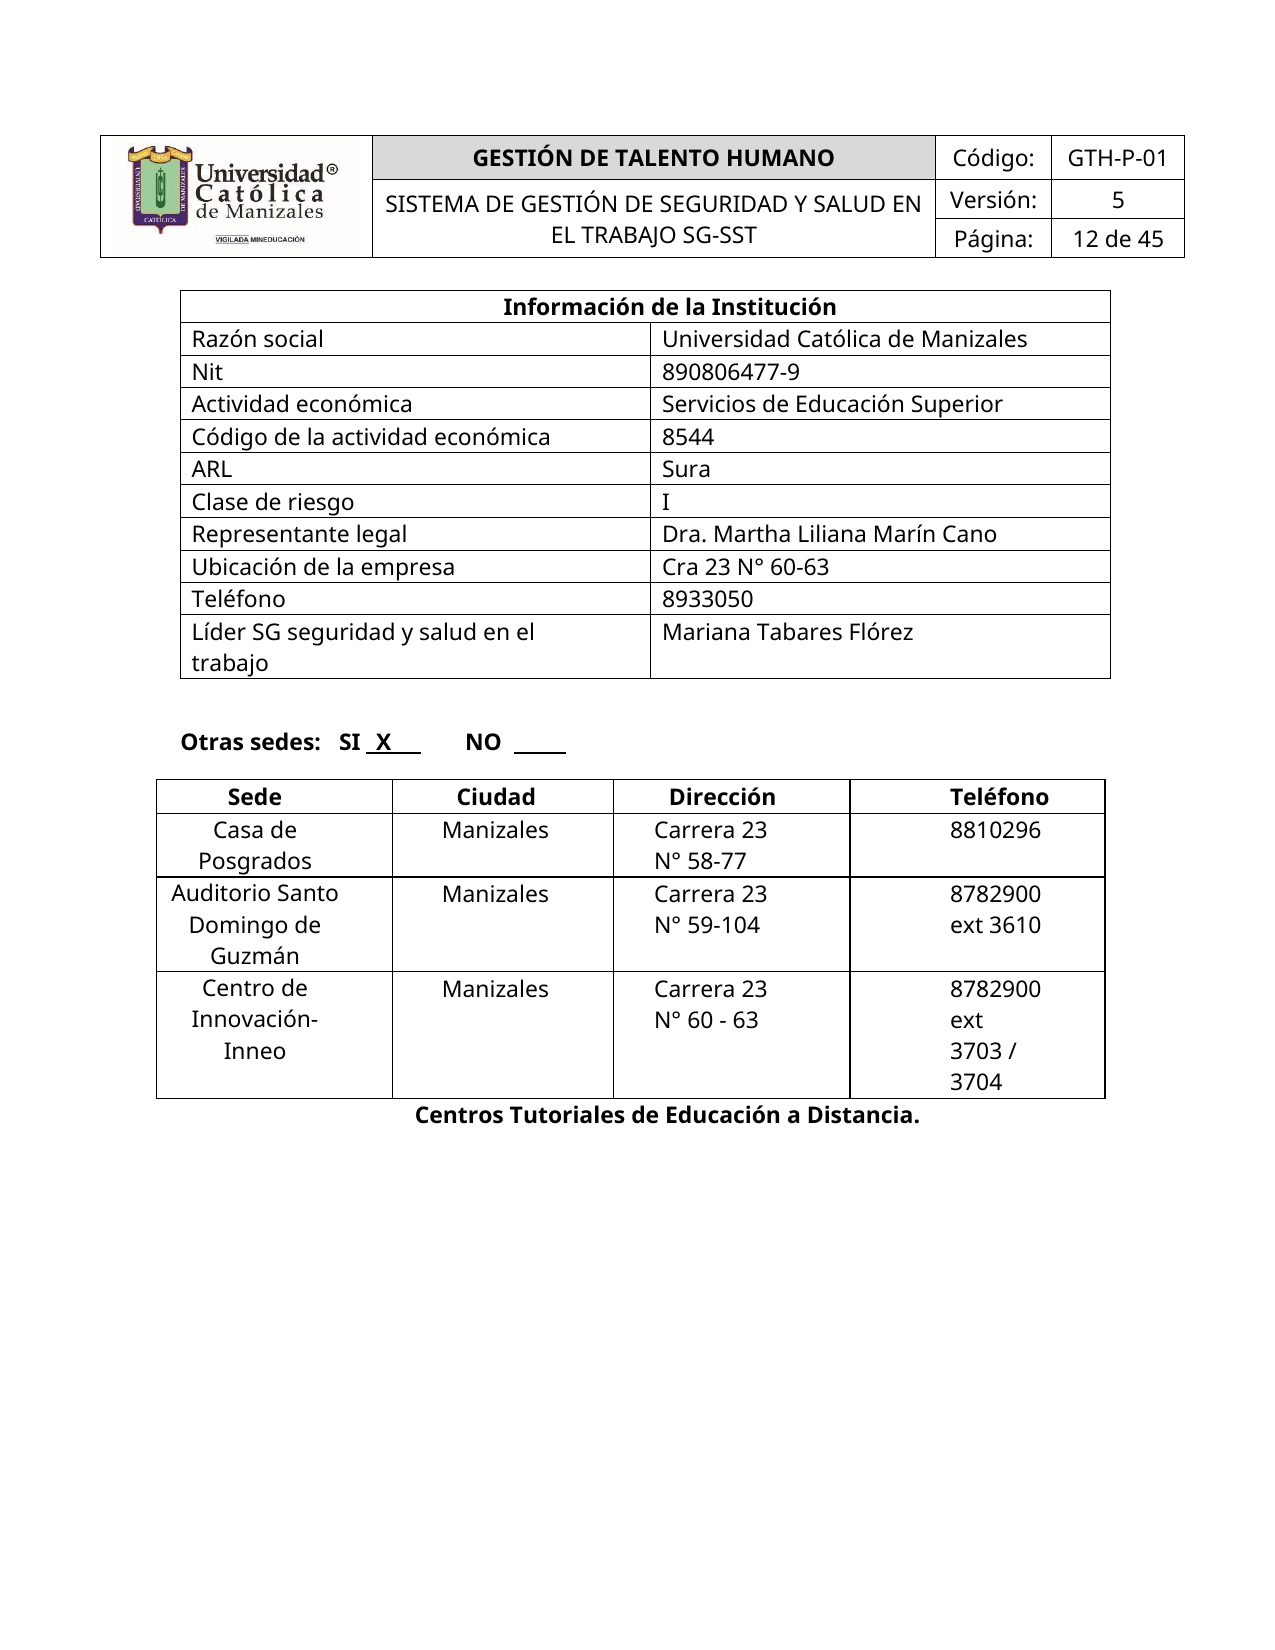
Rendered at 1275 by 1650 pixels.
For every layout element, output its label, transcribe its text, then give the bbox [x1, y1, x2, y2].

picture [111, 137, 363, 256]
table_header Dirección [614, 780, 849, 812]
table_header Información de la Institución [181, 291, 1110, 322]
table_header Sede [157, 780, 392, 812]
table_cell 8810296 [851, 814, 1104, 876]
table_cell Cra 23 N° 60-63 [651, 551, 1110, 582]
table_cell Carrera 23 N° 60 - 63 [614, 972, 849, 1098]
text Otras sedes: SI _X NO [180, 726, 1155, 757]
table_header Ciudad [393, 780, 613, 812]
table_cell Carrera 23 N° 59-104 [614, 878, 849, 971]
table_cell Auditorio Santo Domingo de Guzmán [157, 878, 392, 971]
table_cell Mariana Tabares Flórez [651, 615, 1110, 678]
table_header Teléfono [851, 780, 1104, 812]
table_cell 8933050 [651, 583, 1110, 614]
table_cell Manizales [393, 814, 613, 876]
table_cell 890806477-9 [651, 356, 1110, 387]
table_cell Actividad económica [181, 388, 650, 419]
table_cell Razón social [181, 323, 650, 354]
table_cell Manizales [393, 878, 613, 971]
table_cell Nit [181, 356, 650, 387]
table_cell Representante legal [181, 518, 650, 549]
table_cell Carrera 23 N° 58-77 [614, 814, 849, 876]
table_cell Ubicación de la empresa [181, 551, 650, 582]
table_cell Teléfono [181, 583, 650, 614]
table_cell 8782900 ext 3703 / 3704 [851, 972, 1104, 1098]
table_cell Servicios de Educación Superior [651, 388, 1110, 419]
table_cell Líder SG seguridad y salud en el trabajo [181, 615, 650, 678]
table_cell Código de la actividad económica [181, 420, 650, 452]
table_cell Casa de Posgrados [157, 814, 392, 876]
table_cell Manizales [393, 972, 613, 1098]
table_cell Clase de riesgo [181, 485, 650, 517]
table_cell I [651, 485, 1110, 517]
table_cell Universidad Católica de Manizales [651, 323, 1110, 354]
table_cell Dra. Martha Liliana Marín Cano [651, 518, 1110, 549]
table_cell 8782900 ext 3610 [851, 878, 1104, 971]
table_cell 8544 [651, 420, 1110, 452]
table_cell Centro de Innovación- Inneo [157, 972, 392, 1098]
text Centros Tutoriales de Educación a Distancia. [180, 838, 1155, 1130]
table_cell Sura [651, 453, 1110, 484]
table_cell ARL [181, 453, 650, 484]
